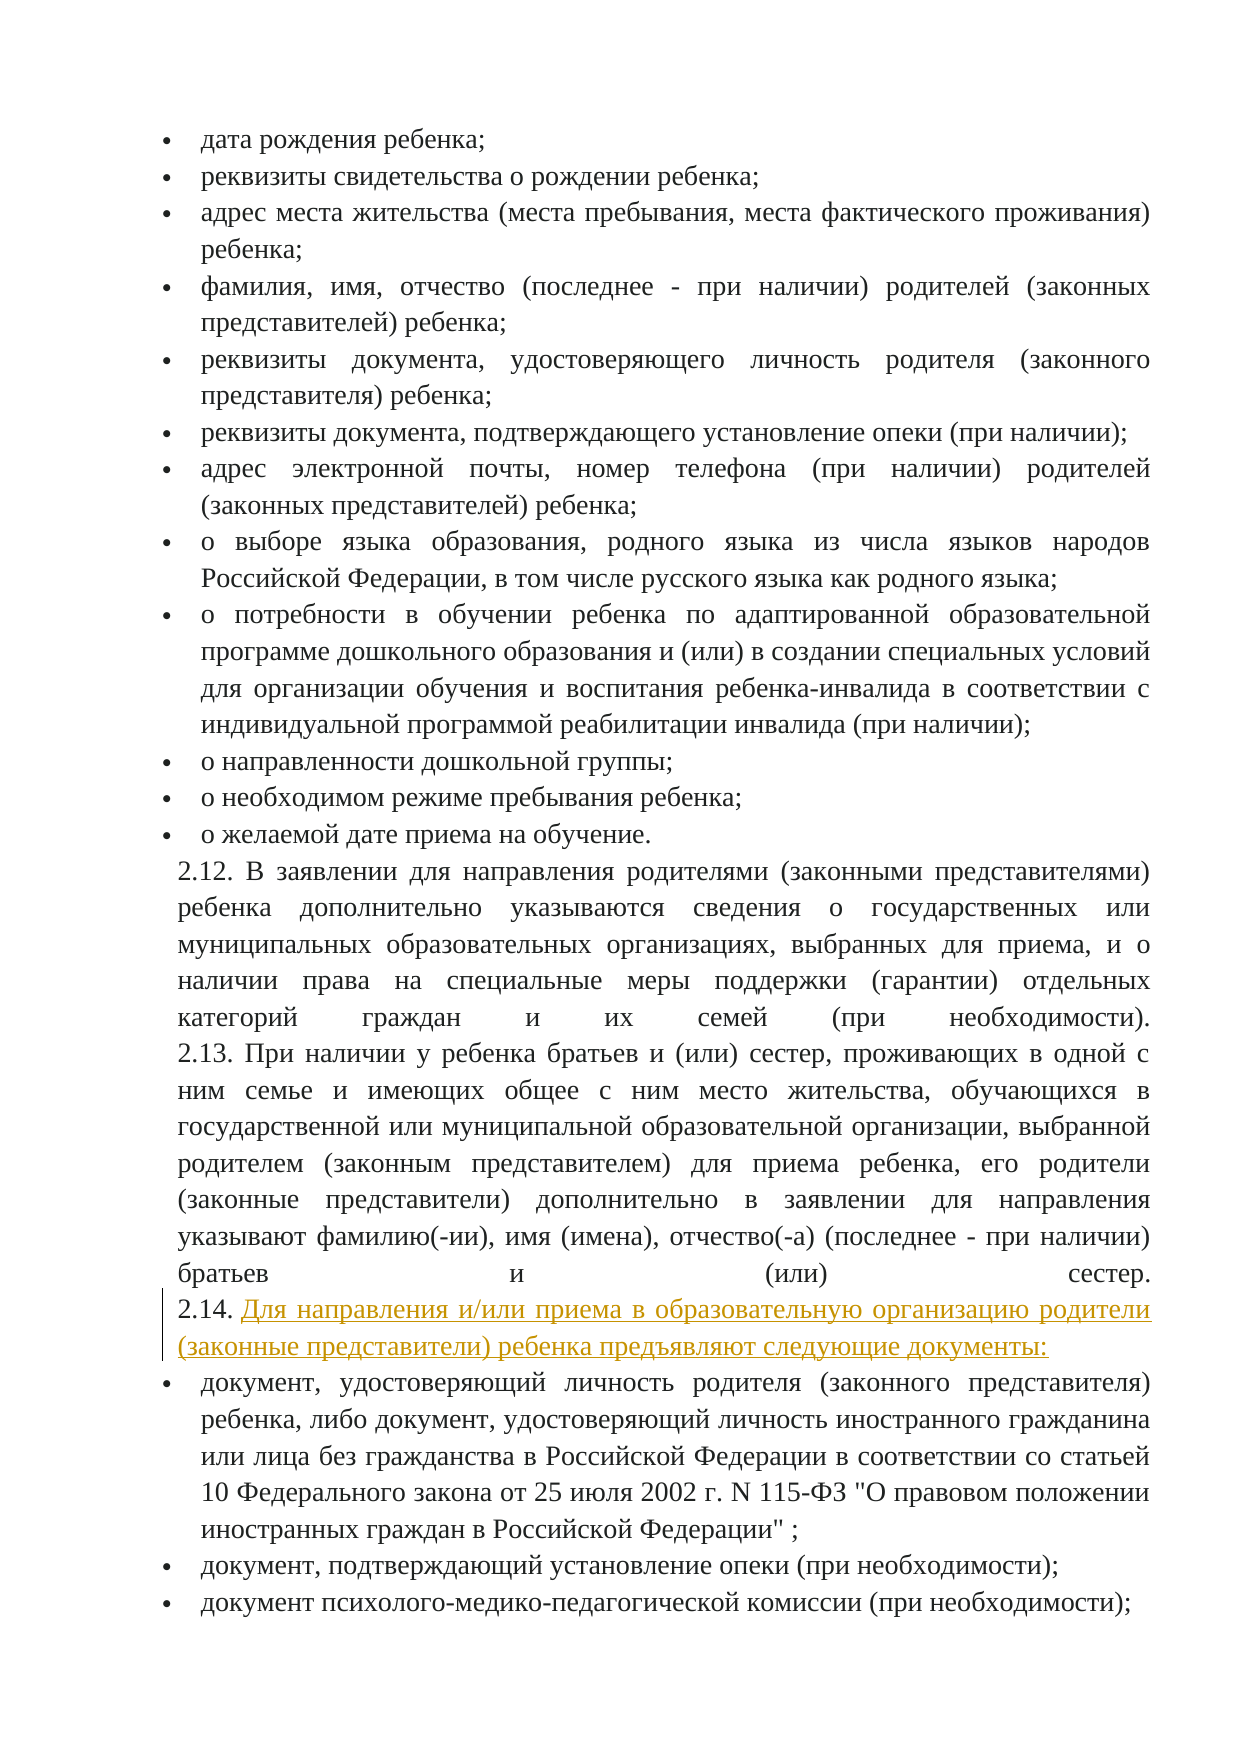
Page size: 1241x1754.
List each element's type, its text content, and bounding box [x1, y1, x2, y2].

list реквизиты свидетельства о рождении ребенка; [163, 155, 1152, 191]
list адрес электронной почты, номер телефона (при наличии) родителей (законных представителей) ребенка; [163, 447, 1152, 520]
list документ, удостоверяющий личность родителя (законного представителя) ребенка, либо документ, удостоверяющий личность иностранного гражданина или лица без гражданства в Российской Федерации в соответствии со статьей 10 Федерального закона от 25 июля 2002 г. N 115-ФЗ "О правовом положении иностранных граждан в Российской Федерации" ; [163, 1361, 1152, 1544]
text 2.12. В заявлении для направления родителями (законными представителями) ребенка дополнительно указываются сведения о государственных или муниципальных образовательных организациях, выбранных для приема, и о наличии права на специальные меры поддержки (гарантии) отдельных категорий граждан и их семей (при необходимости). 2.13. При наличии у ребенка братьев и (или) сестер, проживающих в одной с ним семье и имеющих общее с ним место жительства, обучающихся в государственной или муниципальной образовательной организации, выбранной родителем (законным представителем) для приема ребенка, его родители (законные представители) дополнительно в заявлении для направления указывают фамилию(-ии), имя (имена), отчество(-а) (последнее - при наличии) братьев и (или) сестер. 2.14. [177, 849, 1152, 1361]
list реквизиты документа, подтверждающего установление опеки (при наличии); [163, 411, 1152, 447]
list адрес места жительства (места пребывания, места фактического проживания) ребенка; [163, 191, 1152, 264]
list о необходимом режиме пребывания ребенка; [163, 776, 1152, 813]
list о потребности в обучении ребенка по адаптированной образовательной программе дошкольного образования и (или) в создании специальных условий для организации обучения и воспитания ребенка-инвалида в соответствии с индивидуальной программой реабилитации инвалида (при наличии); [163, 593, 1152, 740]
list документ психолого-медико-педагогической комиссии (при необходимости); [163, 1581, 1152, 1617]
list о направленности дошкольной группы; [163, 740, 1152, 776]
list документ, подтверждающий установление опеки (при необходимости); [163, 1544, 1152, 1581]
list реквизиты документа, удостоверяющего личность родителя (законного представителя) ребенка; [163, 337, 1152, 411]
list о желаемой дате приема на обучение. [163, 813, 1152, 849]
list фамилия, имя, отчество (последнее - при наличии) родителей (законных представителей) ребенка; [163, 264, 1152, 337]
list о выборе языка образования, родного языка из числа языков народов Российской Федерации, в том числе русского языка как родного языка; [163, 520, 1152, 593]
list дата рождения ребенка; [163, 118, 1152, 155]
